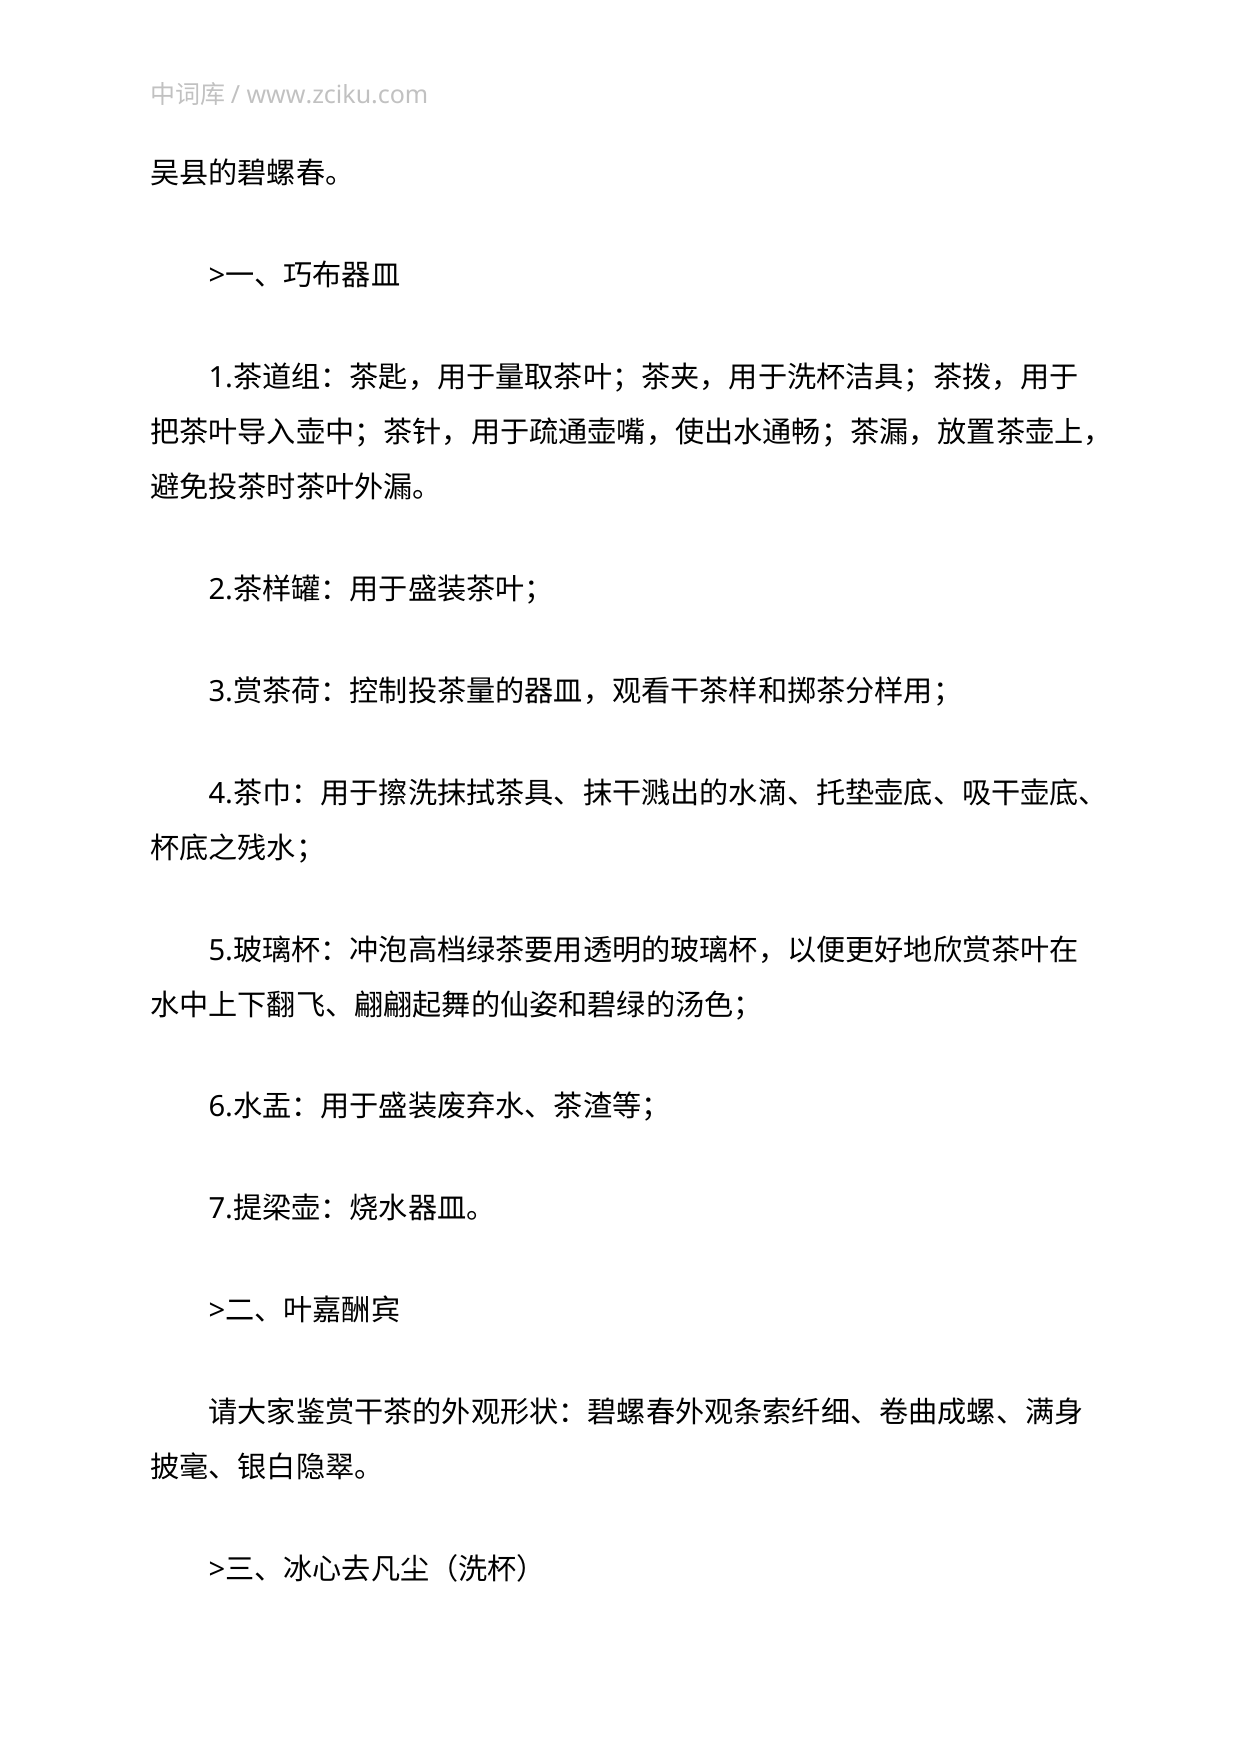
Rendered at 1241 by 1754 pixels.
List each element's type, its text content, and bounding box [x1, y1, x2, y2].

text 5.玻璃杯：冲泡高档绿茶要用透明的玻璃杯，以便更好地欣赏茶叶在水中上下翻飞、翩翩起舞的仙姿和碧绿的汤色； [150, 926, 1090, 1023]
text 3.赏茶荷：控制投茶量的器皿，观看干茶样和掷茶分样用； [150, 667, 1090, 710]
text 6.水盂：用于盛装废弃水、茶渣等； [150, 1083, 1090, 1125]
text 2.茶样罐：用于盛装茶叶； [150, 565, 1090, 608]
text 请大家鉴赏干茶的外观形状：碧螺春外观条索纤细、卷曲成螺、满身披毫、银白隐翠。 [150, 1389, 1090, 1486]
text 4.茶巾：用于擦洗抹拭茶具、抹干溅出的水滴、托垫壶底、吸干壶底、杯底之残水； [150, 769, 1090, 867]
text 7.提梁壶：烧水器皿。 [150, 1185, 1090, 1227]
text >三、冰心去凡尘（洗杯） [150, 1546, 1090, 1588]
text >二、叶嘉酬宾 [150, 1287, 1090, 1329]
text >一、巧布器皿 [150, 252, 1090, 294]
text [150, 150, 1090, 192]
text 1.茶道组：茶匙，用于量取茶叶；茶夹，用于洗杯洁具；茶拨，用于把茶叶导入壶中；茶针，用于疏通壶嘴，使出水通畅；茶漏，放置茶壶上，避免投茶时茶叶外漏。 [150, 354, 1090, 506]
